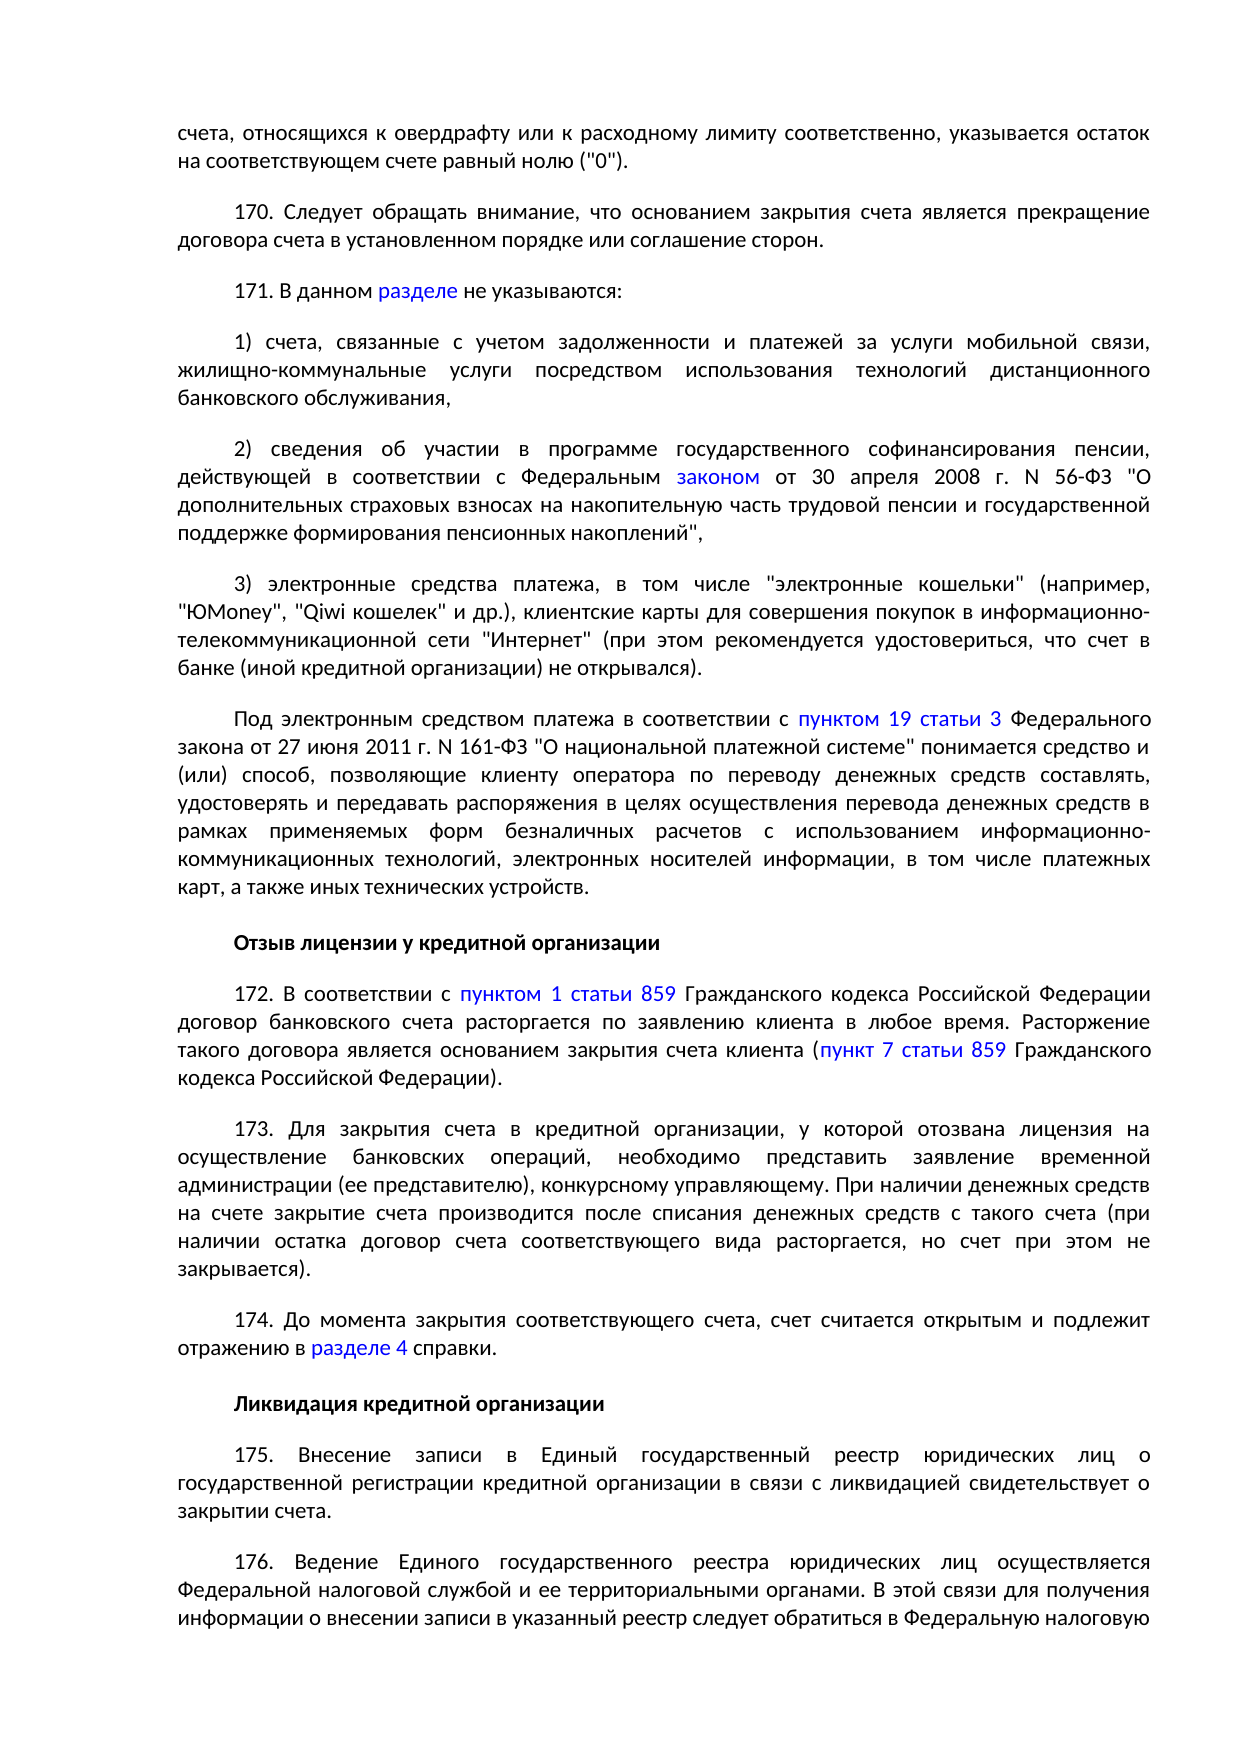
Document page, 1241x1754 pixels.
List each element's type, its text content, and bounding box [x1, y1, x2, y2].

text 173. Для закрытия счета в кредитной организации, у которой отозвана лицензия на осуществление банковских операций, необходимо представить заявление временной администрации (ее представителю), конкурсному управляющему. При наличии денежных средств на счете закрытие счета производится после списания денежных средств с такого счета (при наличии остатка договор счета соответствующего вида расторгается, но счет при этом не закрывается). [177, 1114, 1152, 1282]
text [177, 118, 1152, 174]
text 3) электронные средства платежа, в том числе "электронные кошельки" (например, "ЮMoney", "Qiwi кошелек" и др.), клиентские карты для совершения покупок в информационно-телекоммуникационной сети "Интернет" (при этом рекомендуется удостовериться, что счет в банке (иной кредитной организации) не открывался). [177, 569, 1152, 681]
text Под электронным средством платежа в соответствии с пунктом 19 статьи 3 Федерального закона от 27 июня 2011 г. N 161-ФЗ "О национальной платежной системе" понимается средство и (или) способ, позволяющие клиенту оператора по переводу денежных средств составлять, удостоверять и передавать распоряжения в целях осуществления перевода денежных средств в рамках применяемых форм безналичных расчетов с использованием информационно-коммуникационных технологий, электронных носителей информации, в том числе платежных карт, а также иных технических устройств. [177, 704, 1152, 900]
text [177, 1547, 1152, 1631]
text 171. В данном разделе не указываются: [177, 276, 1152, 304]
title Отзыв лицензии у кредитной организации [177, 928, 1152, 956]
text 1) счета, связанные с учетом задолженности и платежей за услуги мобильной связи, жилищно-коммунальные услуги посредством использования технологий дистанционного банковского обслуживания, [177, 327, 1152, 411]
text 174. До момента закрытия соответствующего счета, счет считается открытым и подлежит отражению в разделе 4 справки. [177, 1305, 1152, 1361]
title Ликвидация кредитной организации [177, 1389, 1152, 1417]
text 170. Следует обращать внимание, что основанием закрытия счета является прекращение договора счета в установленном порядке или соглашение сторон. [177, 197, 1152, 253]
text 172. В соответствии с пунктом 1 статьи 859 Гражданского кодекса Российской Федерации договор банковского счета расторгается по заявлению клиента в любое время. Расторжение такого договора является основанием закрытия счета клиента (пункт 7 статьи 859 Гражданского кодекса Российской Федерации). [177, 979, 1152, 1091]
text 2) сведения об участии в программе государственного софинансирования пенсии, действующей в соответствии с Федеральным законом от 30 апреля 2008 г. N 56-ФЗ "О дополнительных страховых взносах на накопительную часть трудовой пенсии и государственной поддержке формирования пенсионных накоплений", [177, 434, 1152, 546]
text 175. Внесение записи в Единый государственный реестр юридических лиц о государственной регистрации кредитной организации в связи с ликвидацией свидетельствует о закрытии счета. [177, 1440, 1152, 1524]
